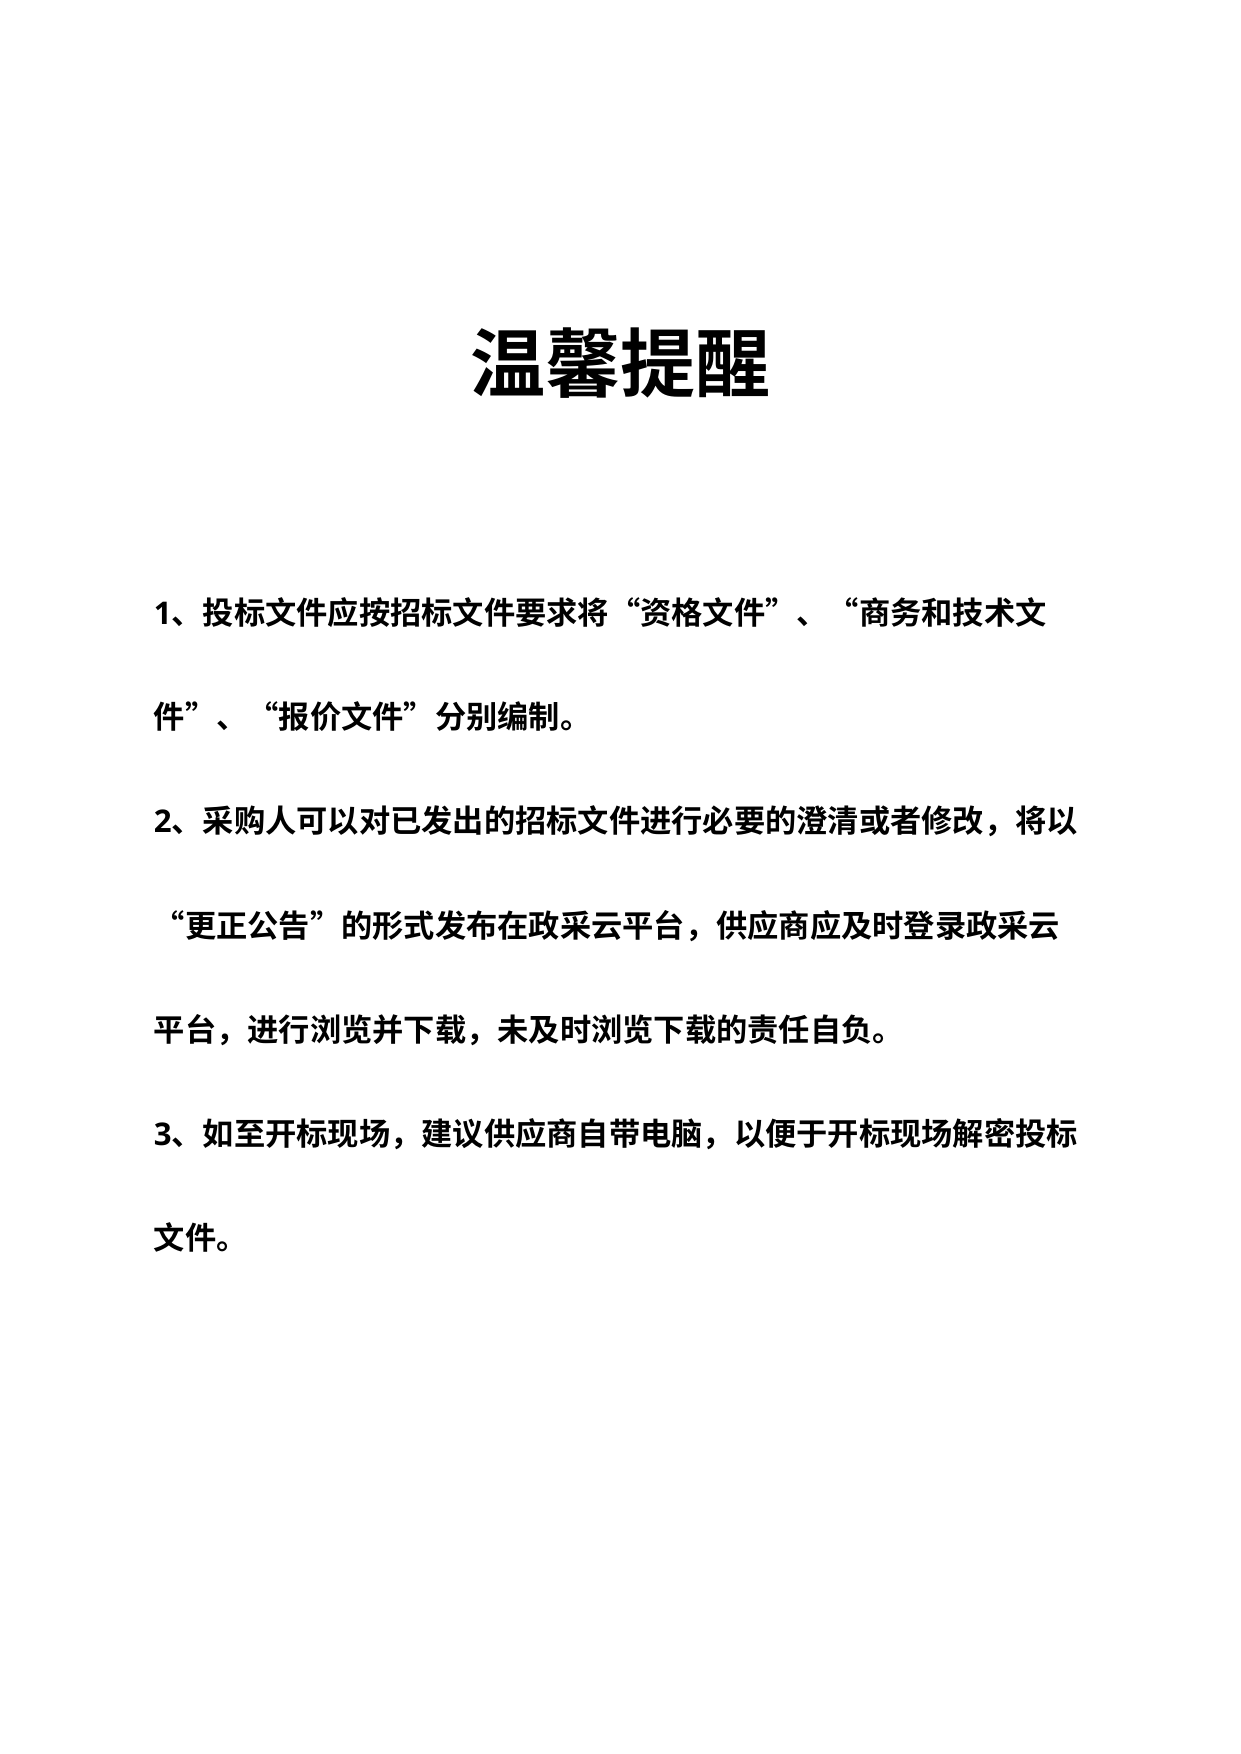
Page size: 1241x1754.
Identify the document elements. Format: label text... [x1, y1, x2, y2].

text 3、如至开标现场，建议供应商自带电脑，以便于开标现场解密投标文件。 [153, 1062, 1087, 1270]
text 1、投标文件应按招标文件要求将“资格文件”、“商务和技术文件”、“报价文件”分别编制。 [153, 541, 1087, 749]
text 温馨提醒 [153, 291, 1087, 416]
text 2、采购人可以对已发出的招标文件进行必要的澄清或者修改，将以“更正公告”的形式发布在政采云平台，供应商应及时登录政采云平台，进行浏览并下载，未及时浏览下载的责任自负。 [153, 749, 1087, 1062]
